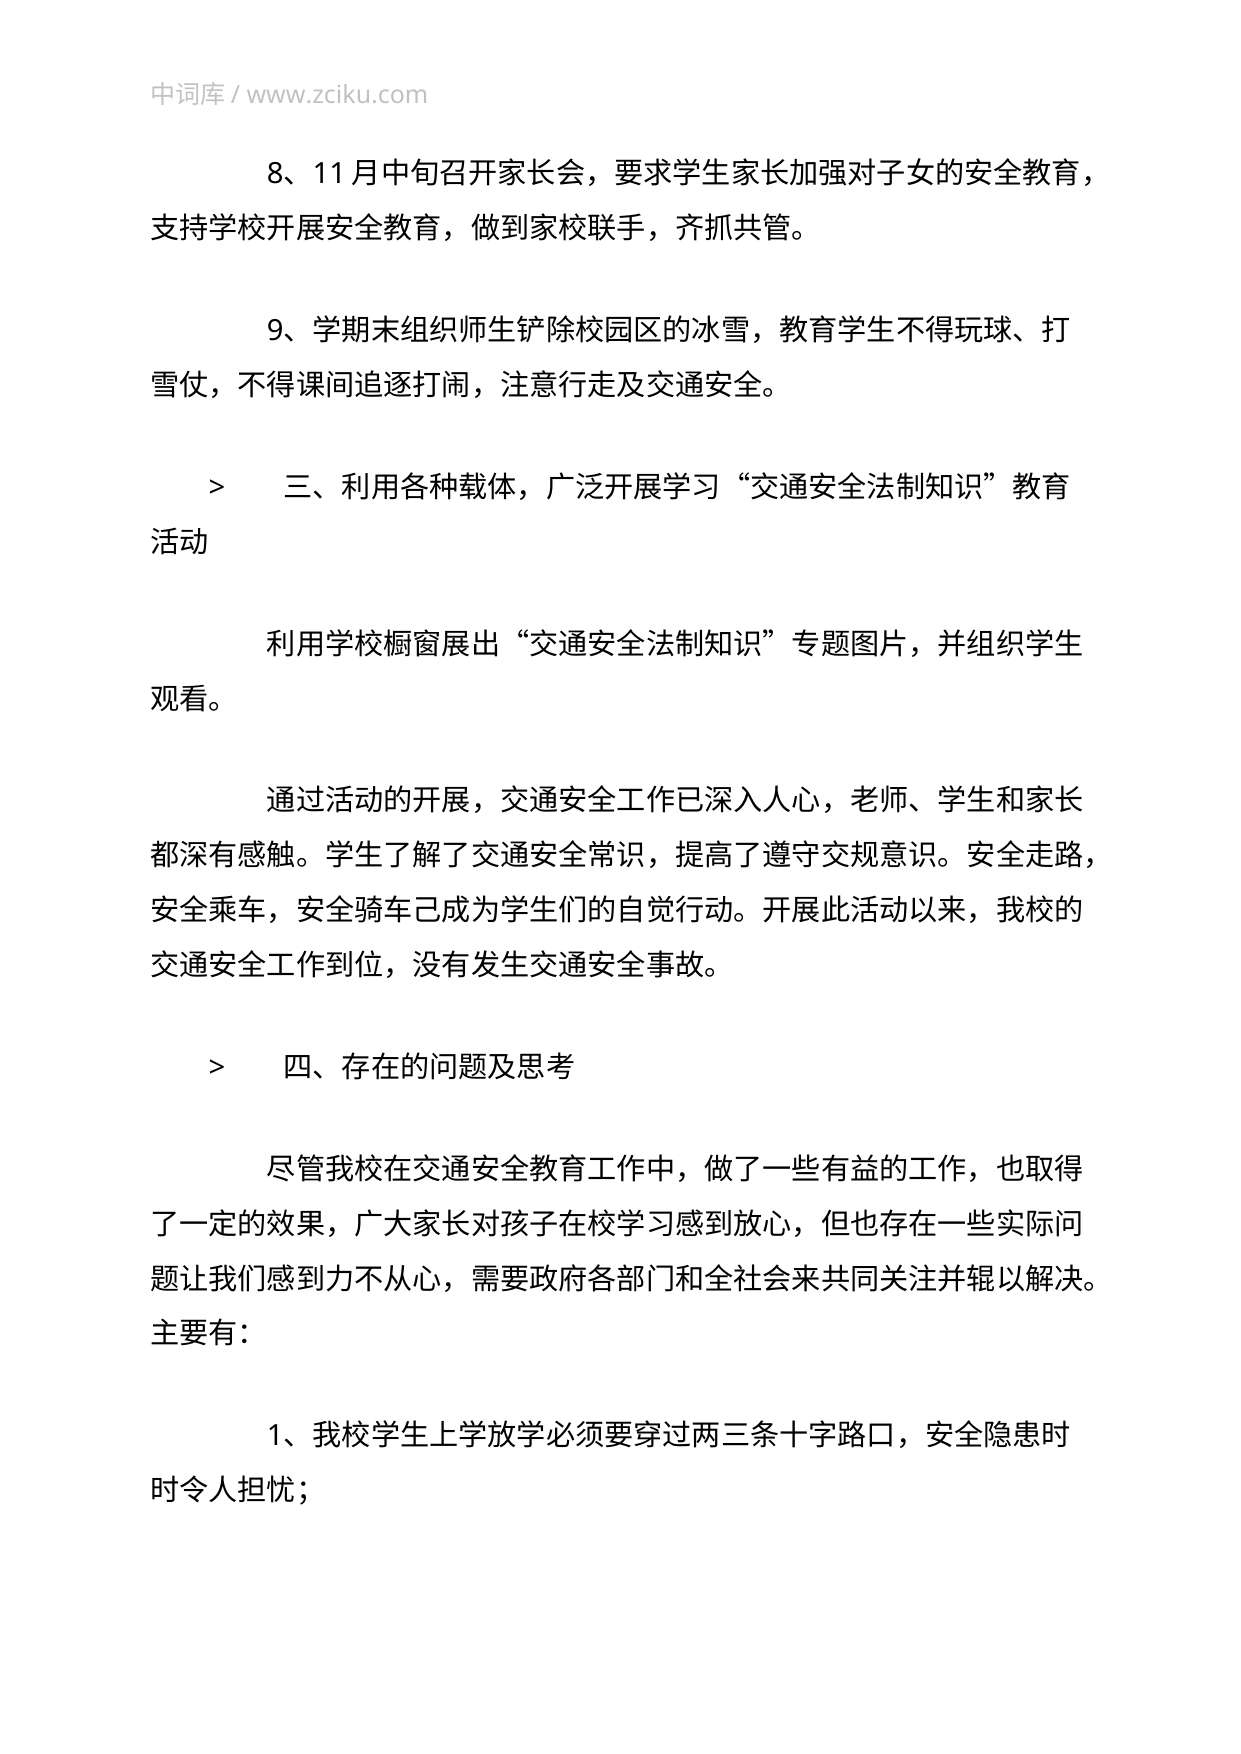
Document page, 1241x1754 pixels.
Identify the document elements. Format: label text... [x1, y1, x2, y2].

text 利用学校橱窗展出“交通安全法制知识”专题图片，并组织学生观看。 [150, 620, 1090, 717]
text 通过活动的开展，交通安全工作已深入人心，老师、学生和家长都深有感触。学生了解了交通安全常识，提高了遵守交规意识。安全走路，安全乘车，安全骑车己成为学生们的自觉行动。开展此活动以来，我校的交通安全工作到位，没有发生交通安全事故。 [150, 777, 1090, 984]
text 8、11月中旬召开家长会，要求学生家长加强对子女的安全教育，支持学校开展安全教育，做到家校联手，齐抓共管。 [150, 150, 1090, 247]
text 尽管我校在交通安全教育工作中，做了一些有益的工作，也取得了一定的效果，广大家长对孩子在校学习感到放心，但也存在一些实际问题让我们感到力不从心，需要政府各部门和全社会来共同关注并辊以解决。主要有： [150, 1145, 1090, 1352]
text 1、我校学生上学放学必须要穿过两三条十字路口，安全隐患时时令人担忧； [150, 1412, 1090, 1509]
text > 四、存在的问题及思考 [150, 1043, 1090, 1086]
text > 三、利用各种载体，广泛开展学习“交通安全法制知识”教育活动 [150, 463, 1090, 561]
text 9、学期末组织师生铲除校园区的冰雪，教育学生不得玩球、打雪仗，不得课间追逐打闹，注意行走及交通安全。 [150, 307, 1090, 404]
